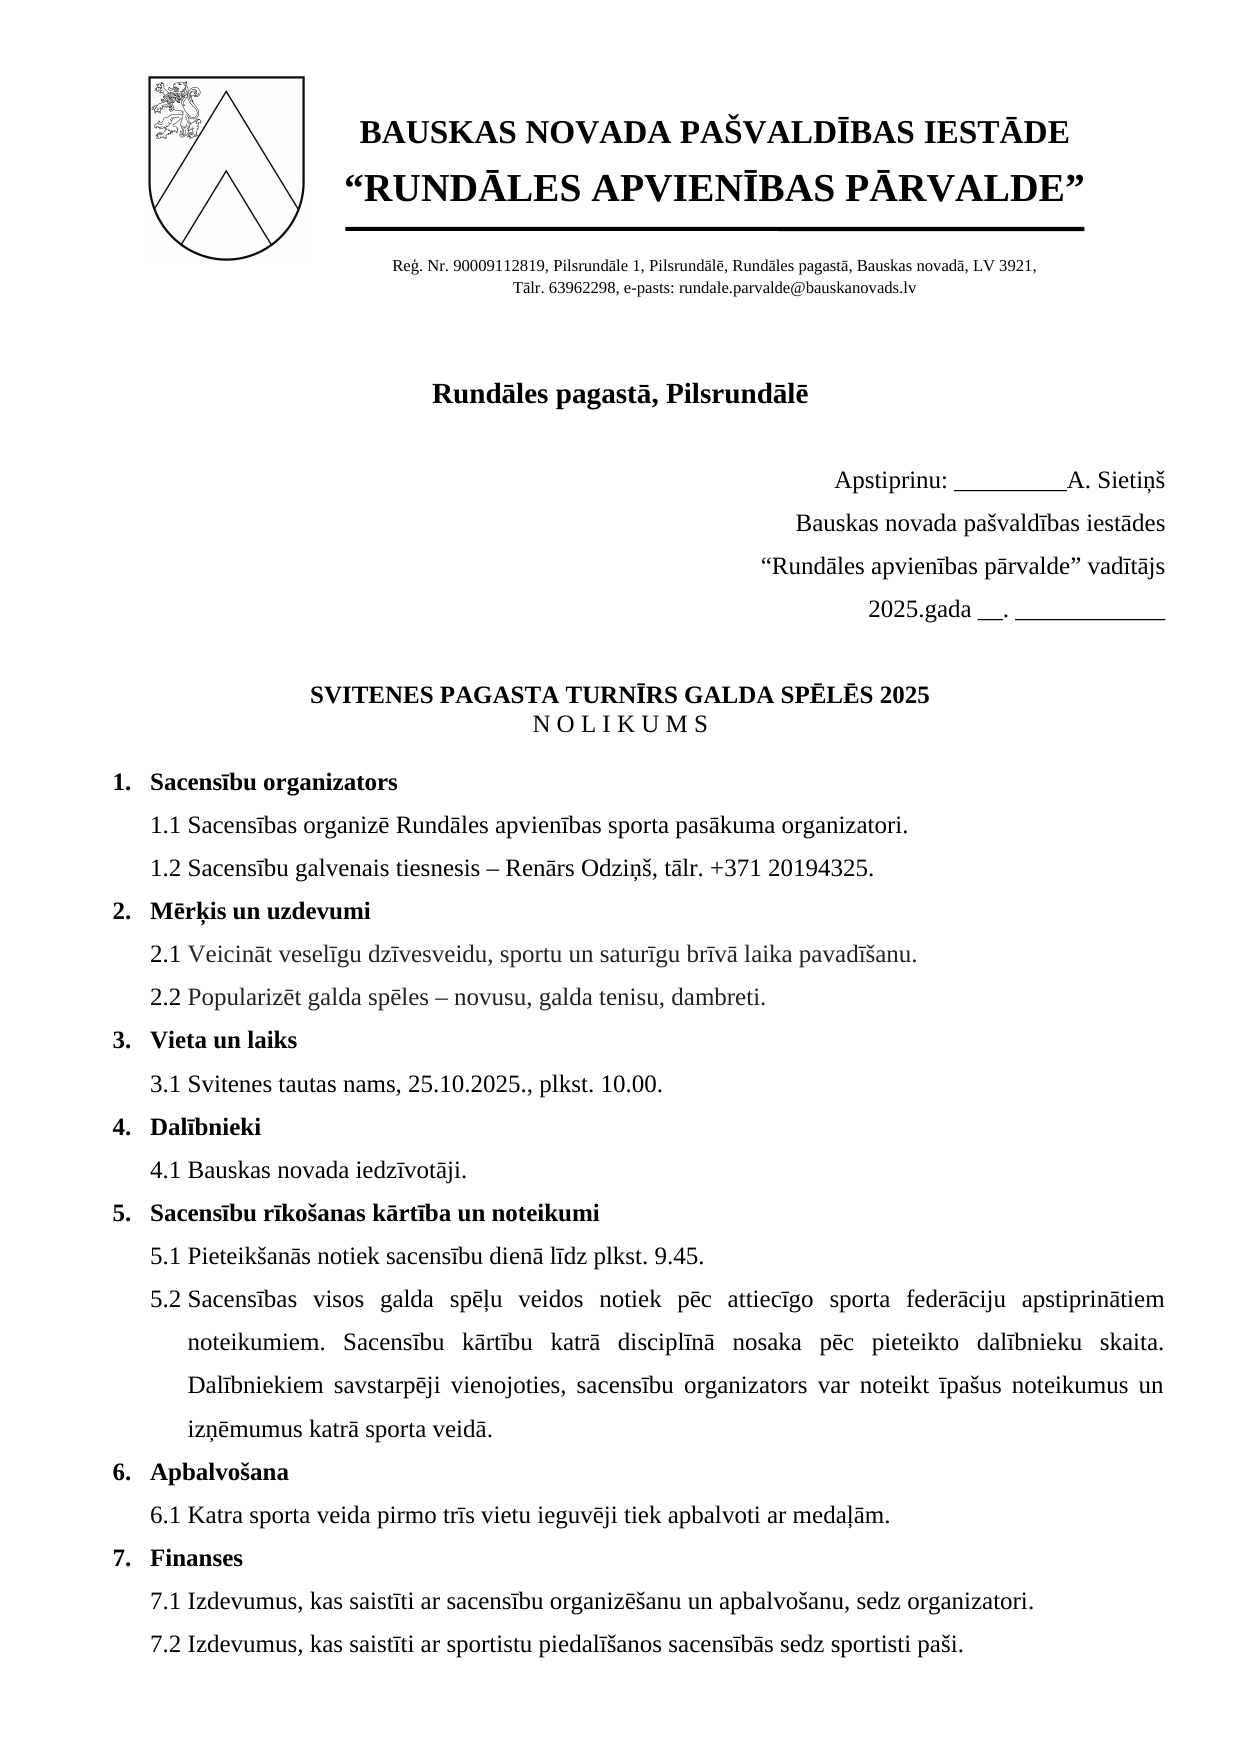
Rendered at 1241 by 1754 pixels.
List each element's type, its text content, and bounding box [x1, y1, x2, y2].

picture [144, 75, 309, 263]
list Sacensības organizē Rundāles apvienības sporta pasākuma organizatori. [150, 810, 1165, 839]
list Veicināt veselīgu dzīvesveidu, sportu un saturīgu brīvā laika pavadīšanu. [150, 939, 1165, 968]
list Svitenes tautas nams, 25.10.2025., plkst. 10.00. [150, 1069, 1165, 1097]
list Mērķis un uzdevumi [112, 896, 1165, 925]
text 2025.gada __. ____________ [75, 594, 1165, 623]
list Izdevumus, kas saistīti ar sacensību organizēšanu un apbalvošanu, sedz organizatori. [150, 1586, 1165, 1615]
list Popularizēt galda spēles – novusu, galda tenisu, dambreti. [150, 982, 1165, 1011]
list Katra sporta veida pirmo trīs vietu ieguvēji tiek apbalvoti ar medaļām. [150, 1500, 1165, 1529]
list Sacensību galvenais tiesnesis – Renārs Odziņš, tālr. +371 20194325. [150, 853, 1165, 882]
list Bauskas novada iedzīvotāji. [150, 1155, 1165, 1184]
list Sacensību organizators [112, 767, 1165, 796]
text SVITENES PAGASTA TURNĪRS GALDA SPĒLĒS 2025 [75, 681, 1165, 709]
text N O L I K U M S [75, 709, 1165, 738]
text “Rundāles apvienības pārvalde” vadītājs [75, 551, 1165, 580]
list Dalībnieki [112, 1112, 1165, 1141]
text Apstiprinu: _________A. Sietiņš [75, 465, 1165, 494]
list Apbalvošana [112, 1457, 1165, 1486]
list Sacensības visos galda spēļu veidos notiek pēc attiecīgo sporta federāciju apstiprinātiem noteikumiem. Sacensību kārtību katrā disciplīnā nosaka pēc pieteikto dalībnieku skaita. Dalībniekiem savstarpēji vienojoties, sacensību organizators var noteikt īpašus noteikumus un izņēmumus katrā sporta veidā. [150, 1284, 1165, 1442]
text Bauskas novada pašvaldības iestādes [75, 508, 1165, 537]
list Vieta un laiks [112, 1026, 1165, 1054]
list Pieteikšanās notiek sacensību dienā līdz plkst. 9.45. [150, 1241, 1165, 1270]
table_header BAUSKAS NOVADA PAŠVALDĪBAS IESTĀDE “RUNDĀLES apvienības pārvalde” Reģ. Nr. 90009112819, Pilsrundāle 1, Pilsrundālē, Rundāles pagastā, Bauskas novadā, LV 3921, Tālr. 63962298, e-pasts: rundale.parvalde@bauskanovads.lv [321, 75, 1108, 352]
list Finanses [112, 1543, 1165, 1572]
list Sacensību rīkošanas kārtība un noteikumi [112, 1198, 1165, 1227]
table_header [133, 75, 321, 352]
text Rundāles pagastā, Pilsrundālē [75, 377, 1165, 410]
list Izdevumus, kas saistīti ar sportistu piedalīšanos sacensībās sedz sportisti paši. [150, 1629, 1165, 1658]
